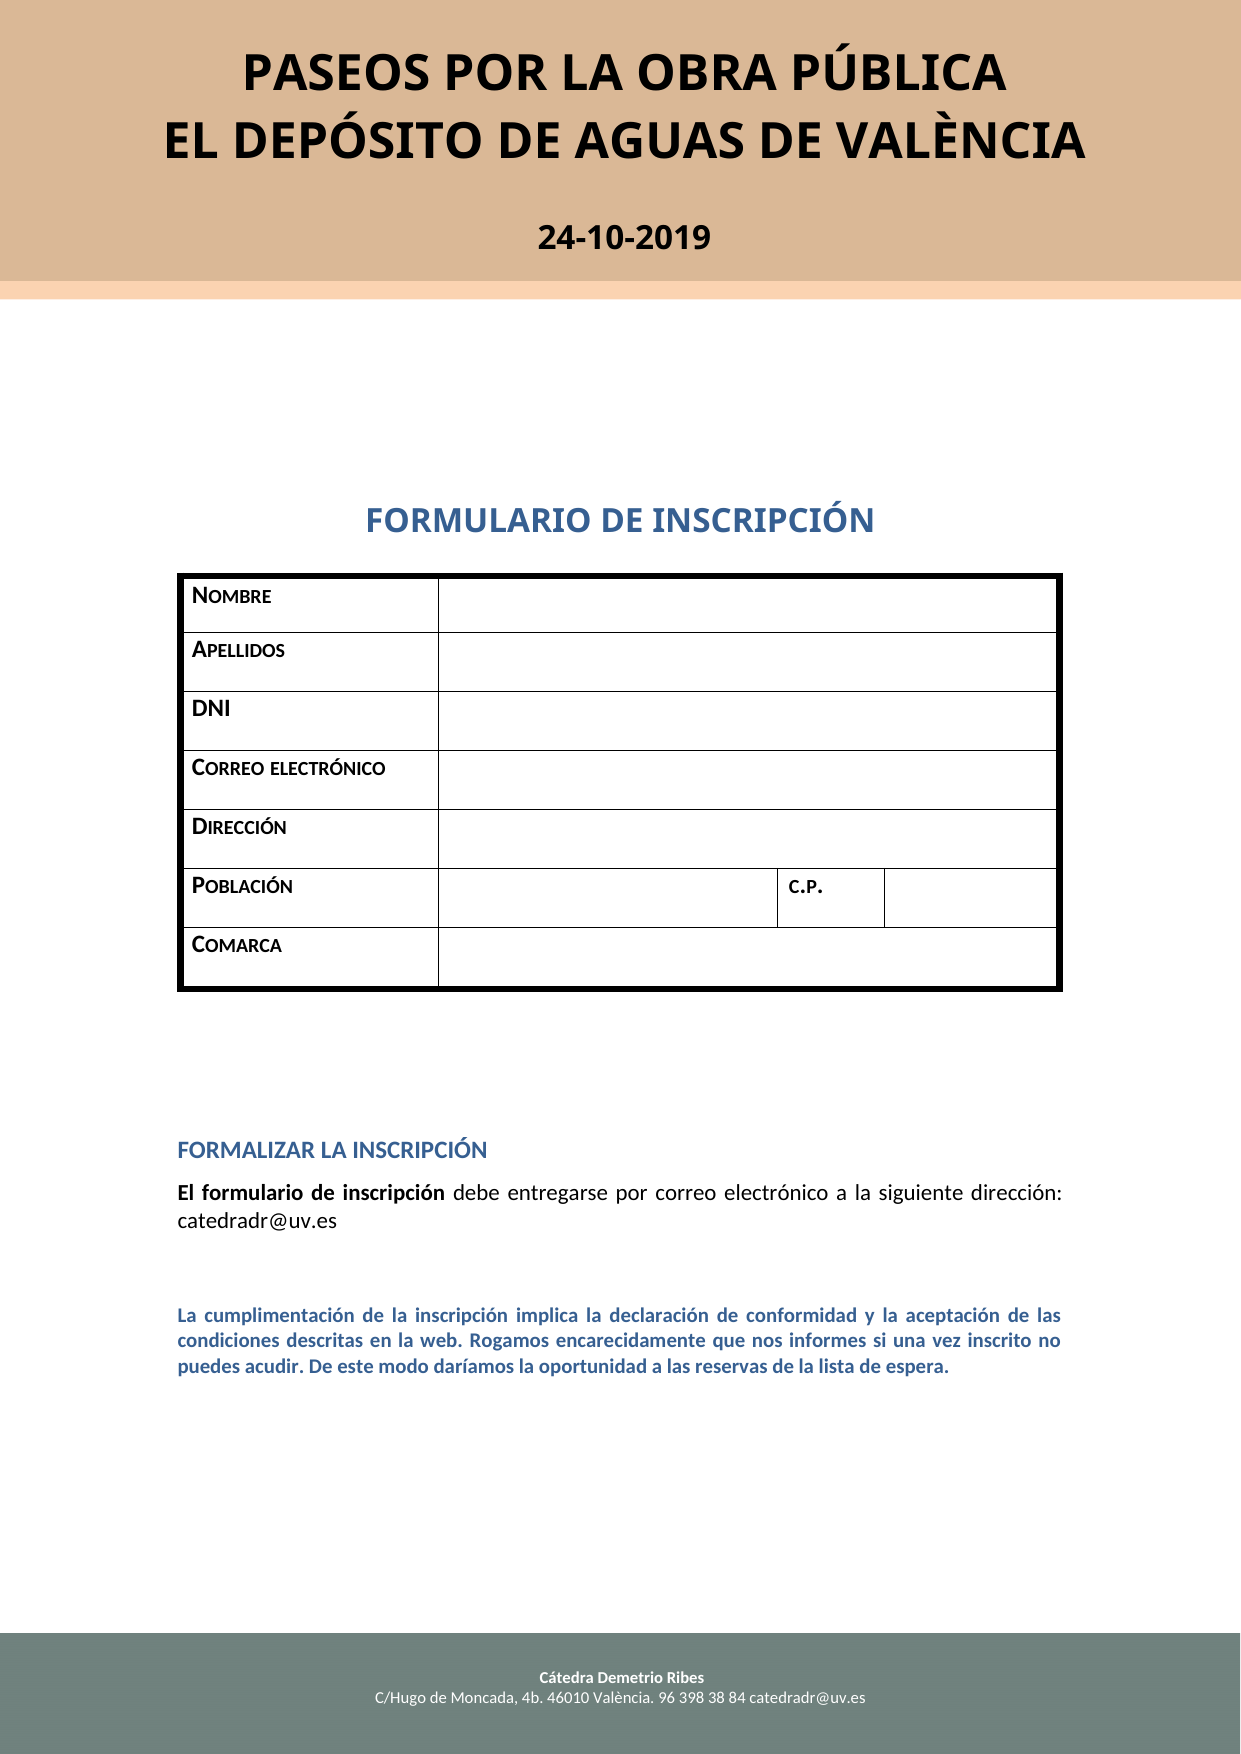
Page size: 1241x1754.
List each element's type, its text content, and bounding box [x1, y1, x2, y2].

text FORMALIZAR LA INSCRIPCIÓN [177, 1135, 1063, 1165]
table_cell Comarca [184, 928, 438, 986]
table_cell DNI [184, 692, 438, 750]
text El formulario de inscripción debe entregarse por correo electrónico a la siguiente dirección: catedradr@uv.es [177, 1178, 1064, 1234]
table_cell Dirección [184, 810, 438, 868]
table_header [439, 579, 1056, 632]
table_cell Apellidos [184, 633, 438, 691]
table_header Nombre [184, 579, 438, 632]
table_cell Población [184, 869, 438, 927]
table_cell [439, 633, 1056, 691]
table_cell [439, 810, 1056, 868]
table_cell [885, 869, 1056, 927]
text La cumplimentación de la inscripción implica la declaración de conformidad y la aceptación de las condiciones descritas en la web. Rogamos encarecidamente que nos informes si una vez inscrito no puedes acudir. De este modo daríamos la oportunidad a las reservas de la lista de espera. [177, 1302, 1063, 1378]
table_cell [439, 928, 1056, 986]
table_cell [439, 692, 1056, 750]
table_cell [439, 751, 1056, 809]
text FORMULARIO DE INSCRIPCIÓN [177, 497, 1063, 542]
table_cell [439, 869, 777, 927]
table_cell Correo electrónico [184, 751, 438, 809]
table_cell c.p. [778, 869, 884, 927]
